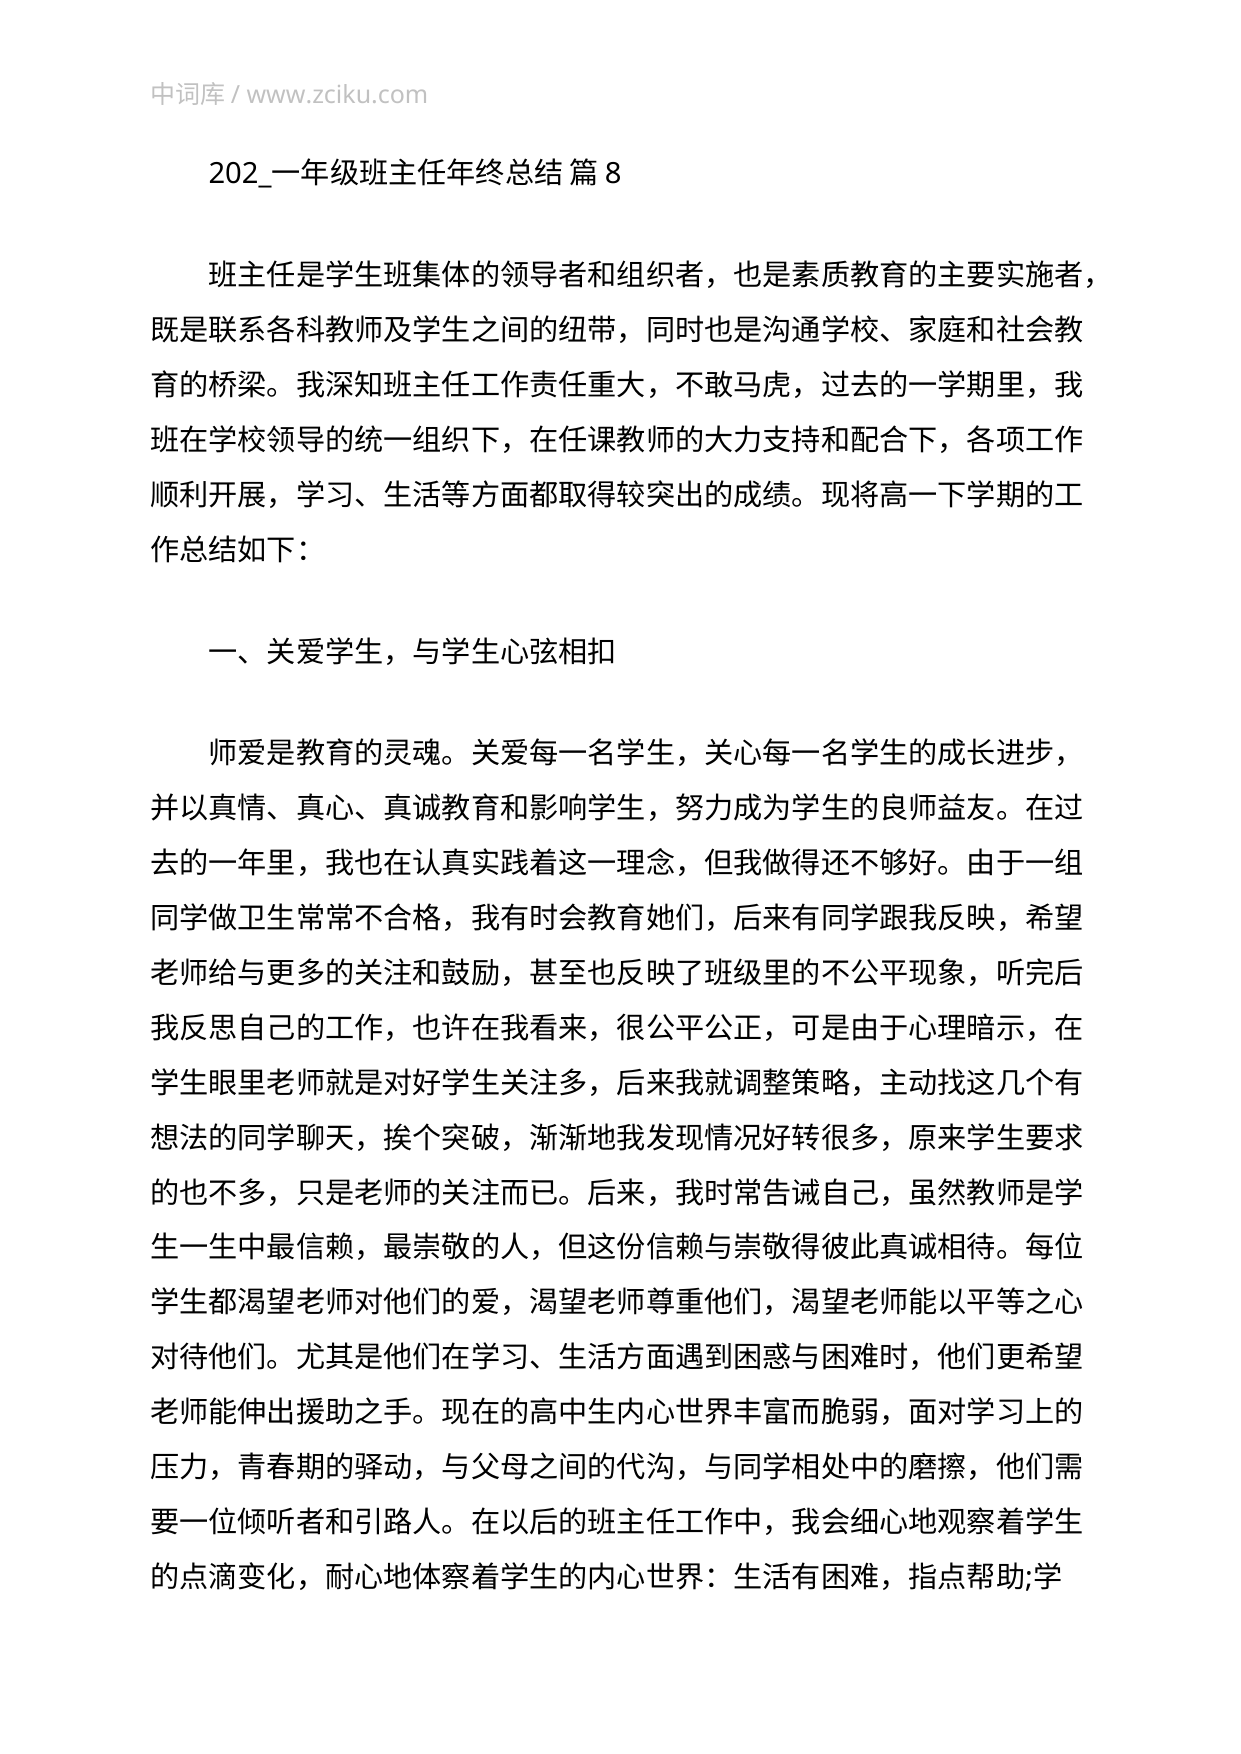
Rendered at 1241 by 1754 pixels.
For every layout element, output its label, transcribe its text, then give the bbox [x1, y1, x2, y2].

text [150, 730, 1090, 1596]
text 一、关爱学生，与学生心弦相扣 [150, 628, 1090, 671]
text 202_一年级班主任年终总结 篇8 [150, 150, 1090, 192]
text 班主任是学生班集体的领导者和组织者，也是素质教育的主要实施者，既是联系各科教师及学生之间的纽带，同时也是沟通学校、家庭和社会教育的桥梁。我深知班主任工作责任重大，不敢马虎，过去的一学期里，我班在学校领导的统一组织下，在任课教师的大力支持和配合下，各项工作顺利开展，学习、生活等方面都取得较突出的成绩。现将高一下学期的工作总结如下： [150, 252, 1090, 569]
